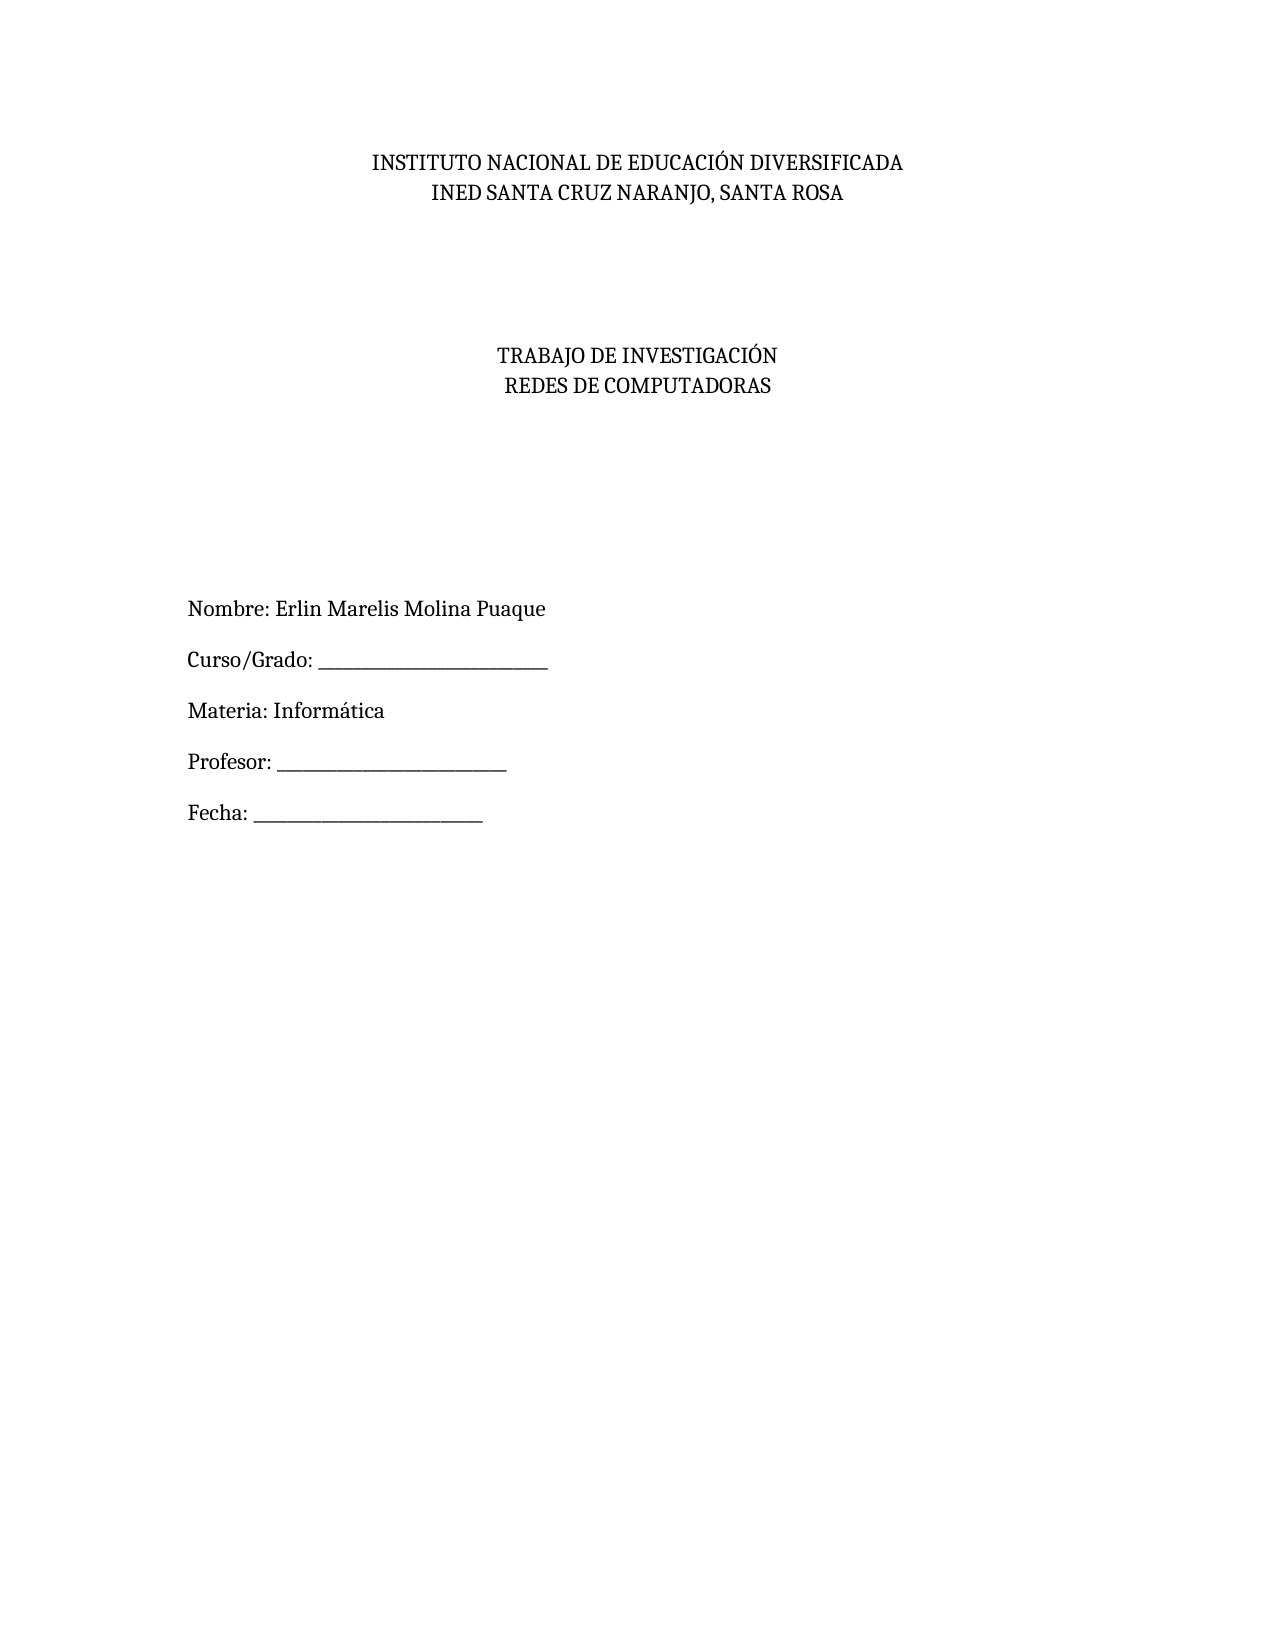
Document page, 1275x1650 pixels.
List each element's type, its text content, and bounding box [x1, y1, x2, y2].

text Materia: Informática [187, 698, 1087, 724]
text Curso/Grado: ___________________________ [187, 647, 1087, 673]
text Fecha: ___________________________ [187, 800, 1087, 826]
text Profesor: ___________________________ [187, 749, 1087, 775]
text Nombre: Erlin Marelis Molina Puaque [187, 596, 1087, 622]
text INSTITUTO NACIONAL DE EDUCACIÓN DIVERSIFICADA INED SANTA CRUZ NARANJO, SANTA ROSA [187, 150, 1087, 207]
text TRABAJO DE INVESTIGACIÓN REDES DE COMPUTADORAS [187, 343, 1087, 399]
